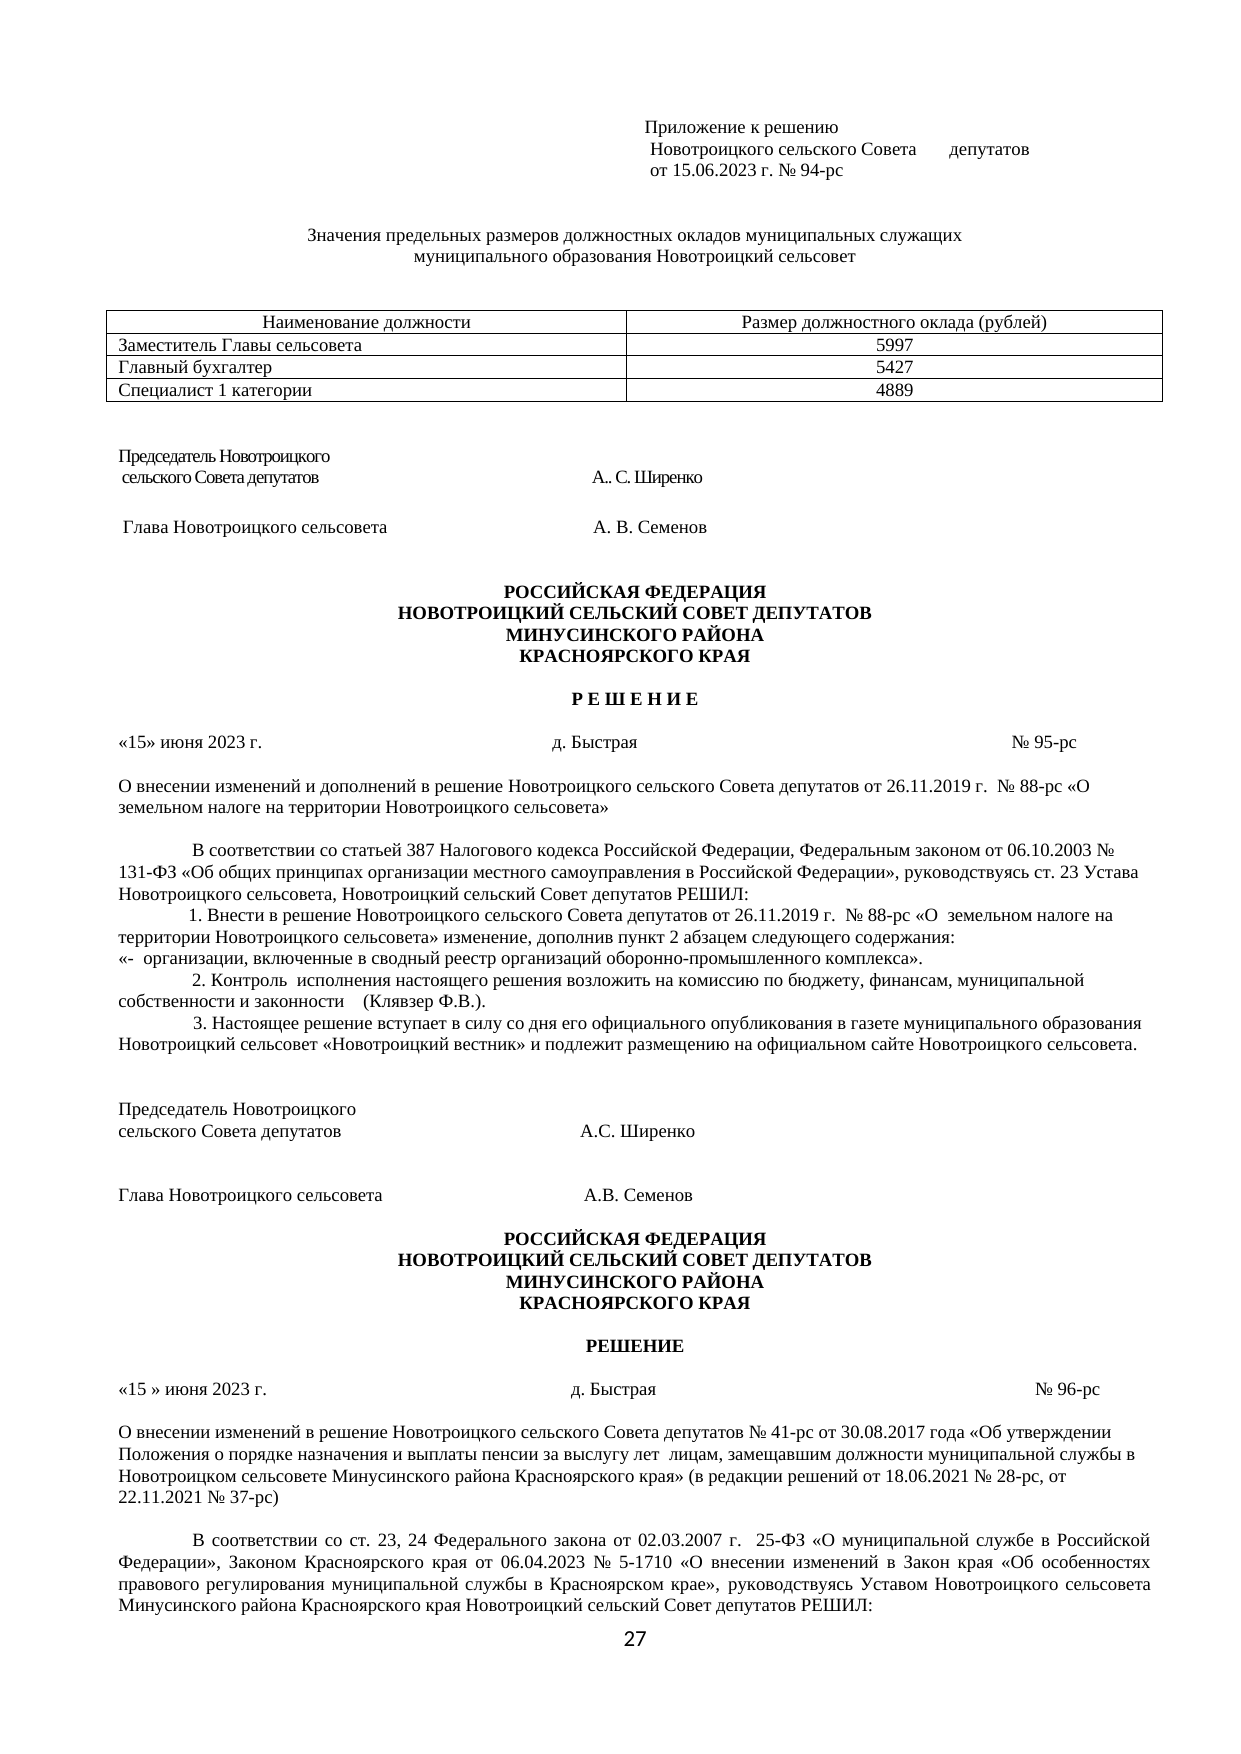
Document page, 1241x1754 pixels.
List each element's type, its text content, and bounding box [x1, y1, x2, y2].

text НОВОТРОИЦКИЙ СЕЛЬСКИЙ СОВЕТ ДЕПУТАТОВ [118, 1249, 1152, 1271]
text КРАСНОЯРСКОГО КРАЯ [118, 645, 1152, 667]
text «- организации, включенные в сводный реестр организаций оборонно-промышленного комплекса». [118, 947, 1152, 969]
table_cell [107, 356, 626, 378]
text В соответствии со ст. 23, 24 Федерального закона от 02.03.2007 г. 25-ФЗ «О муниципальной службе в Российской Федерации», Законом Красноярского края от 06.04.2023 № 5-1710 «О внесении изменений в Закон края «Об особенностях правового регулирования муниципальной службы в Красноярском крае», руководствуясь Уставом Новотроицкого сельсовета Минусинского района Красноярского края Новотроицкий сельский Совет депутатов РЕШИЛ: [118, 1529, 1152, 1616]
text 1. Внести в решение Новотроицкого сельского Совета депутатов от 26.11.2019 г. № 88-рс «О земельном налоге на территории Новотроицкого сельсовета» изменение, дополнив пункт 2 абзацем следующего содержания: [118, 904, 1152, 947]
text от 15.06.2023 г. № 94-рс [650, 159, 1152, 181]
text сельского Совета депутатов А.. С. Ширенко [118, 466, 1150, 488]
text сельского Совета депутатов А.С. Ширенко [118, 1119, 1152, 1141]
text Председатель Новотроицкого [118, 445, 1150, 466]
text РОССИЙСКАЯ ФЕДЕРАЦИЯ [118, 1227, 1152, 1249]
text Глава Новотроицкого сельсовета А. В. Семенов [118, 516, 1152, 537]
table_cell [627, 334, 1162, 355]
text НОВОТРОИЦКИЙ СЕЛЬСКИЙ СОВЕТ ДЕПУТАТОВ [118, 602, 1152, 624]
text КРАСНОЯРСКОГО КРАЯ [118, 1292, 1152, 1314]
text МИНУСИНСКОГО РАЙОНА [118, 1271, 1152, 1292]
text РОССИЙСКАЯ ФЕДЕРАЦИЯ [118, 581, 1152, 602]
text Приложение к решению [634, 116, 1152, 138]
text Председатель Новотроицкого [118, 1098, 1152, 1119]
text «15 » июня 2023 г. д. Быстрая № 96-рс [118, 1378, 1152, 1400]
text 3. Настоящее решение вступает в силу со дня его официального опубликования в газете муниципального образования Новотроицкий сельсовет «Новотроицкий вестник» и подлежит размещению на официальном сайте Новотроицкого сельсовета. [118, 1012, 1152, 1055]
text 2. Контроль исполнения настоящего решения возложить на комиссию по бюджету, финансам, муниципальной собственности и законности (Клявзер Ф.В.). [118, 969, 1152, 1012]
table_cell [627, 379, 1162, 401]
text В соответствии со статьей 387 Налогового кодекса Российской Федерации, Федеральным законом от 06.10.2003 № 131-ФЗ «Об общих принципах организации местного самоуправления в Российской Федерации», руководствуясь ст. 23 Устава Новотроицкого сельсовета, Новотроицкий сельский Совет депутатов РЕШИЛ: [118, 839, 1152, 904]
text «15» июня 2023 г. д. Быстрая № 95-рс [118, 731, 1152, 753]
text муниципального образования Новотроицкий сельсовет [118, 245, 1152, 267]
text Значения предельных размеров должностных окладов муниципальных служащих [118, 224, 1152, 245]
text О внесении изменений и дополнений в решение Новотроицкого сельского Совета депутатов от 26.11.2019 г. № 88-рс «О земельном налоге на территории Новотроицкого сельсовета» [118, 774, 1152, 818]
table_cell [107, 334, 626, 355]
text Глава Новотроицкого сельсовета А.В. Семенов [118, 1184, 1152, 1206]
text О внесении изменений в решение Новотроицкого сельского Совета депутатов № 41-рс от 30.08.2017 года «Об утверждении Положения о порядке назначения и выплаты пенсии за выслугу лет лицам, замещавшим должности муниципальной службы в Новотроицком сельсовете Минусинского района Красноярского края» (в редакции решений от 18.06.2021 № 28-рс, от 22.11.2021 № 37-рс) [118, 1421, 1152, 1508]
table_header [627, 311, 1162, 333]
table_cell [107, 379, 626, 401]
text Р Е Ш Е Н И Е [118, 688, 1152, 710]
text Новотроицкого сельского Совета депутатов [650, 138, 1152, 159]
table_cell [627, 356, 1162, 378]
text МИНУСИНСКОГО РАЙОНА [118, 624, 1152, 645]
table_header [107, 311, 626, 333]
text РЕШЕНИЕ [118, 1335, 1152, 1357]
